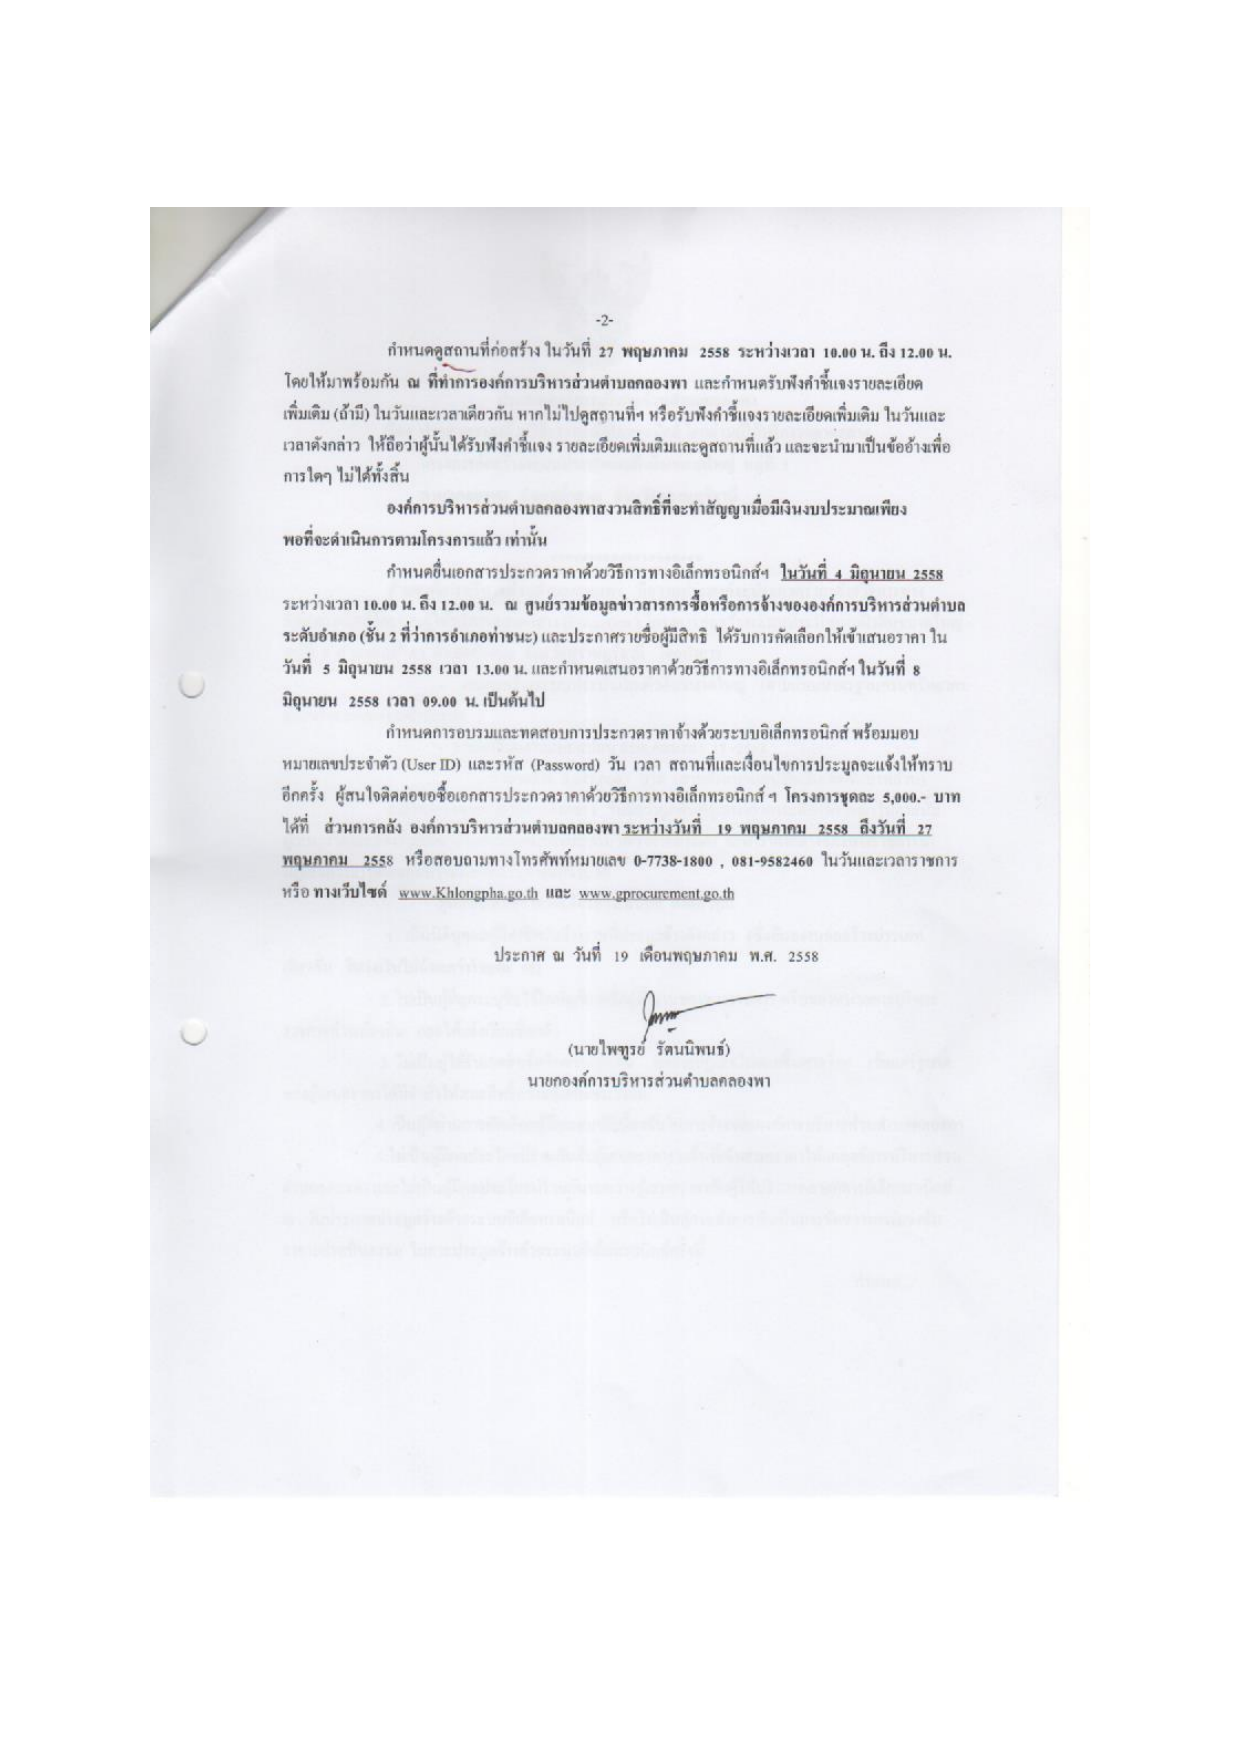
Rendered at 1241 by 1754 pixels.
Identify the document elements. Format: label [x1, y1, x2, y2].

picture [150, 207, 1091, 1502]
